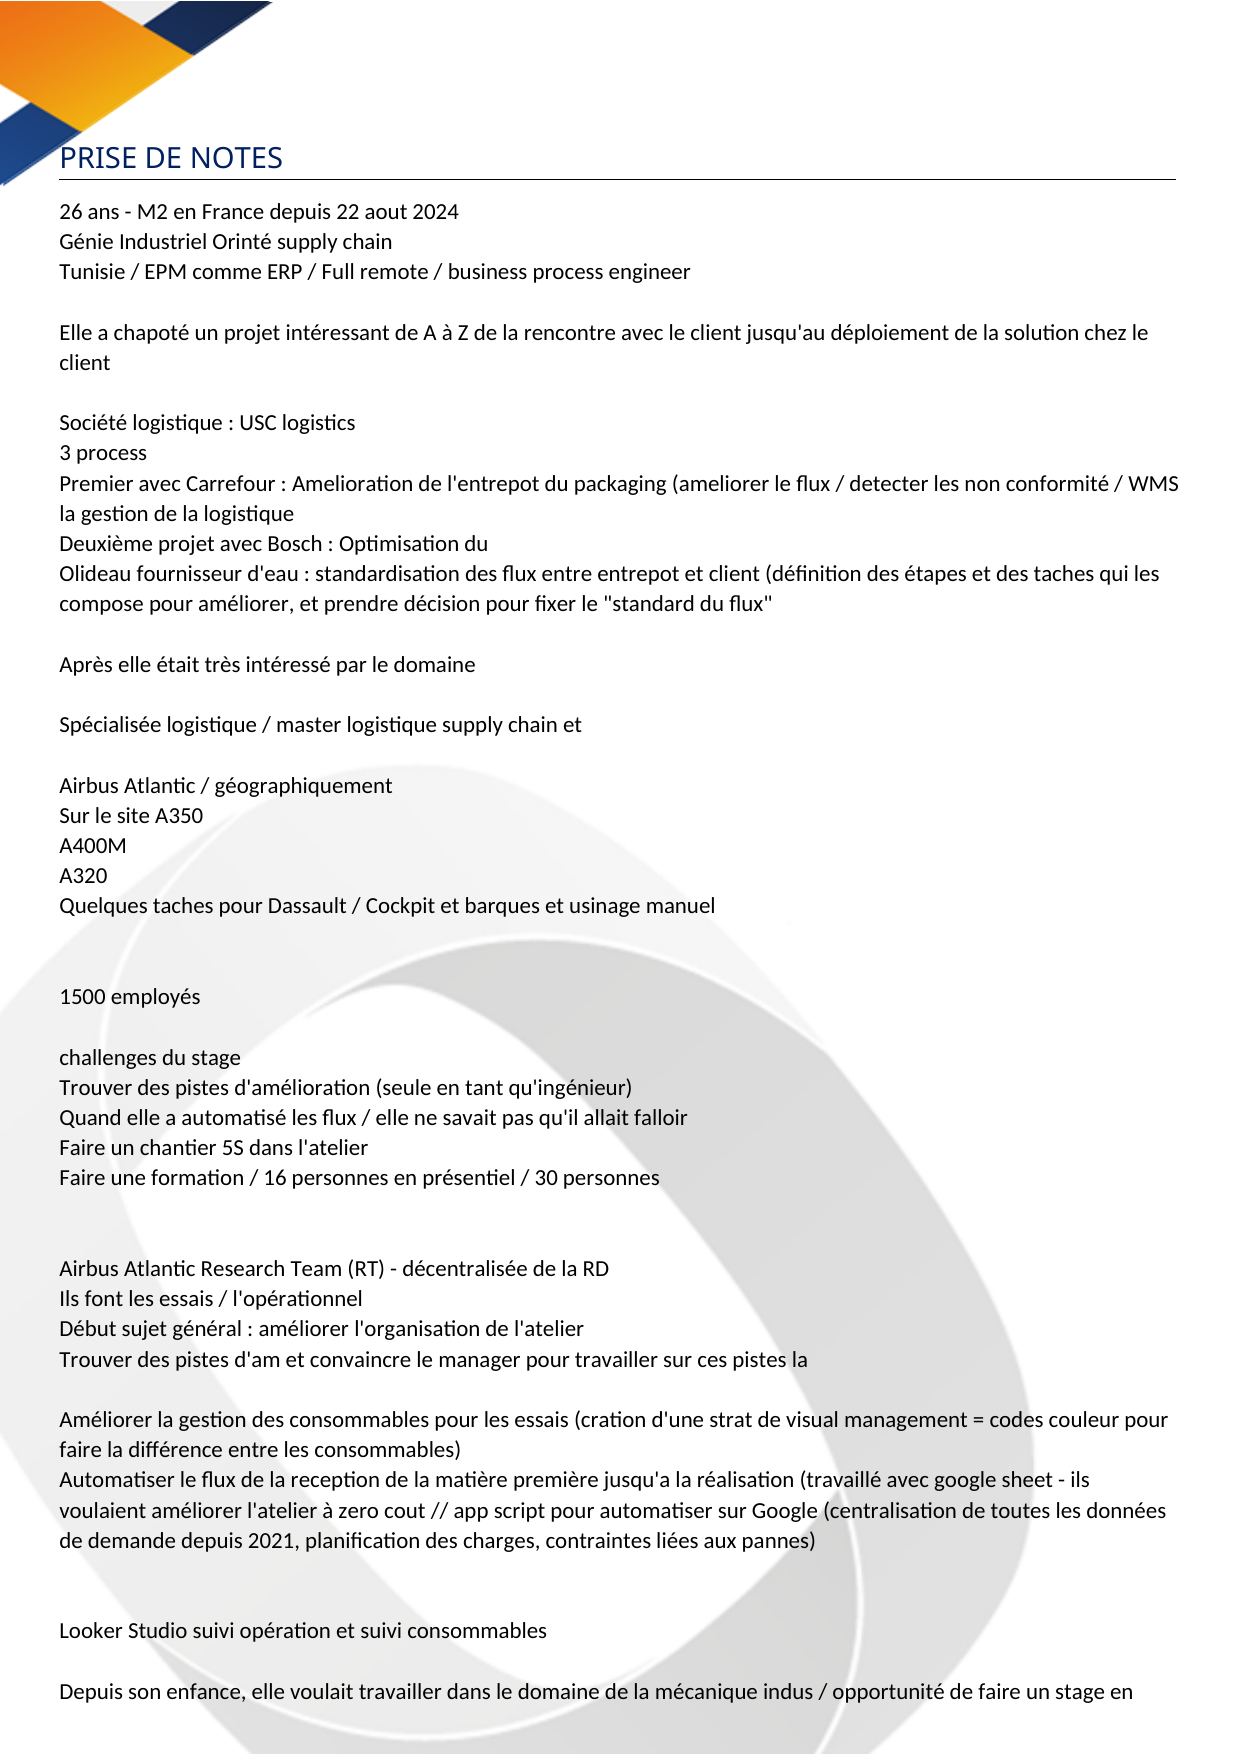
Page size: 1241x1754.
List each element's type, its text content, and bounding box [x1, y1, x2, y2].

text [59, 197, 1181, 1705]
subtitle Prise de notes [59, 137, 1176, 179]
picture [0, 1, 288, 203]
picture [0, 719, 1074, 1754]
